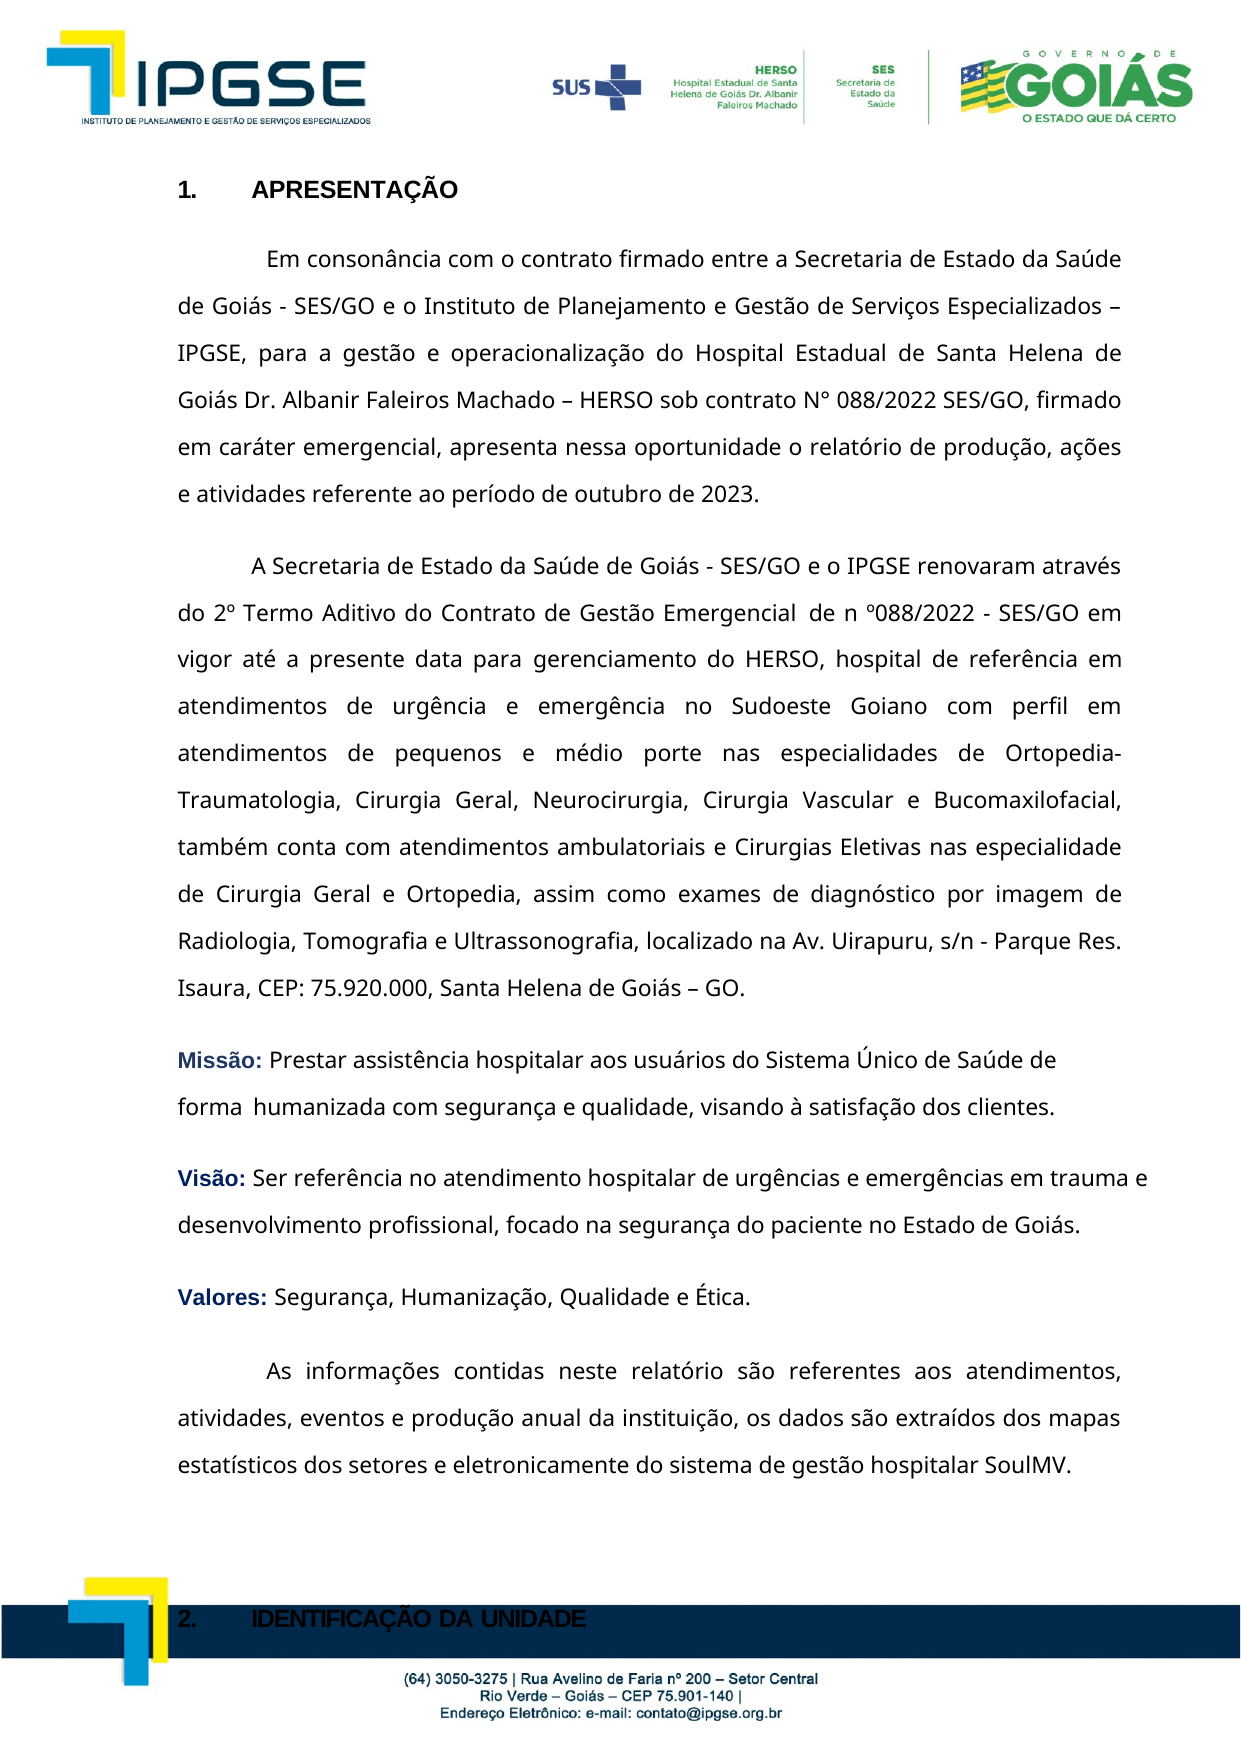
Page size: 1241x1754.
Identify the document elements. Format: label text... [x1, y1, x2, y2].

text As informações contidas neste relatório são referentes aos atendimentos, atividades, eventos e produção anual da instituição, os dados são extraídos dos mapas estatísticos dos setores e eletronicamente do sistema de gestão hospitalar SoulMV. [177, 1355, 1122, 1480]
subtitle IDENTIFICAÇÃO DA UNIDADE [177, 1604, 1240, 1633]
text Visão: Ser referência no atendimento hospitalar de urgências e emergências em trauma e desenvolvimento profissional, focado na segurança do paciente no Estado de Goiás. [177, 1162, 1240, 1240]
text Valores: Segurança, Humanização, Qualidade e Ética. [177, 1281, 1240, 1312]
text A Secretaria de Estado da Saúde de Goiás - SES/GO e o IPGSE renovaram através do 2º Termo Aditivo do Contrato de Gestão Emergencial de n º088/2022 - SES/GO em vigor até a presente data para gerenciamento do HERSO, hospital de referência em atendimentos de urgência e emergência no Sudoeste Goiano com perfil em atendimentos de pequenos e médio porte nas especialidades de Ortopedia-Traumatologia, Cirurgia Geral, Neurocirurgia, Cirurgia Vascular e Bucomaxilofacial, também conta com atendimentos ambulatoriais e Cirurgias Eletivas nas especialidade de Cirurgia Geral e Ortopedia, assim como exames de diagnóstico por imagem de Radiologia, Tomografia e Ultrassonografia, localizado na Av. Uirapuru, s/n - Parque Res. Isaura, CEP: 75.920.000, Santa Helena de Goiás – GO. [177, 550, 1123, 1003]
text Missão: Prestar assistência hospitalar aos usuários do Sistema Único de Saúde de forma humanizada com segurança e qualidade, visando à satisfação dos clientes. [177, 1043, 1108, 1122]
text Em consonância com o contrato firmado entre a Secretaria de Estado da Saúde de Goiás - SES/GO e o Instituto de Planejamento e Gestão de Serviços Especializados – IPGSE, para a gestão e operacionalização do Hospital Estadual de Santa Helena de Goiás Dr. Albanir Faleiros Machado – HERSO sob contrato N° 088/2022 SES/GO, firmado em caráter emergencial, apresenta nessa oportunidade o relatório de produção, ações e atividades referente ao período de outubro de 2023. [177, 243, 1123, 509]
picture [1, 28, 1241, 1721]
subtitle APRESENTAÇÃO [177, 175, 1240, 204]
